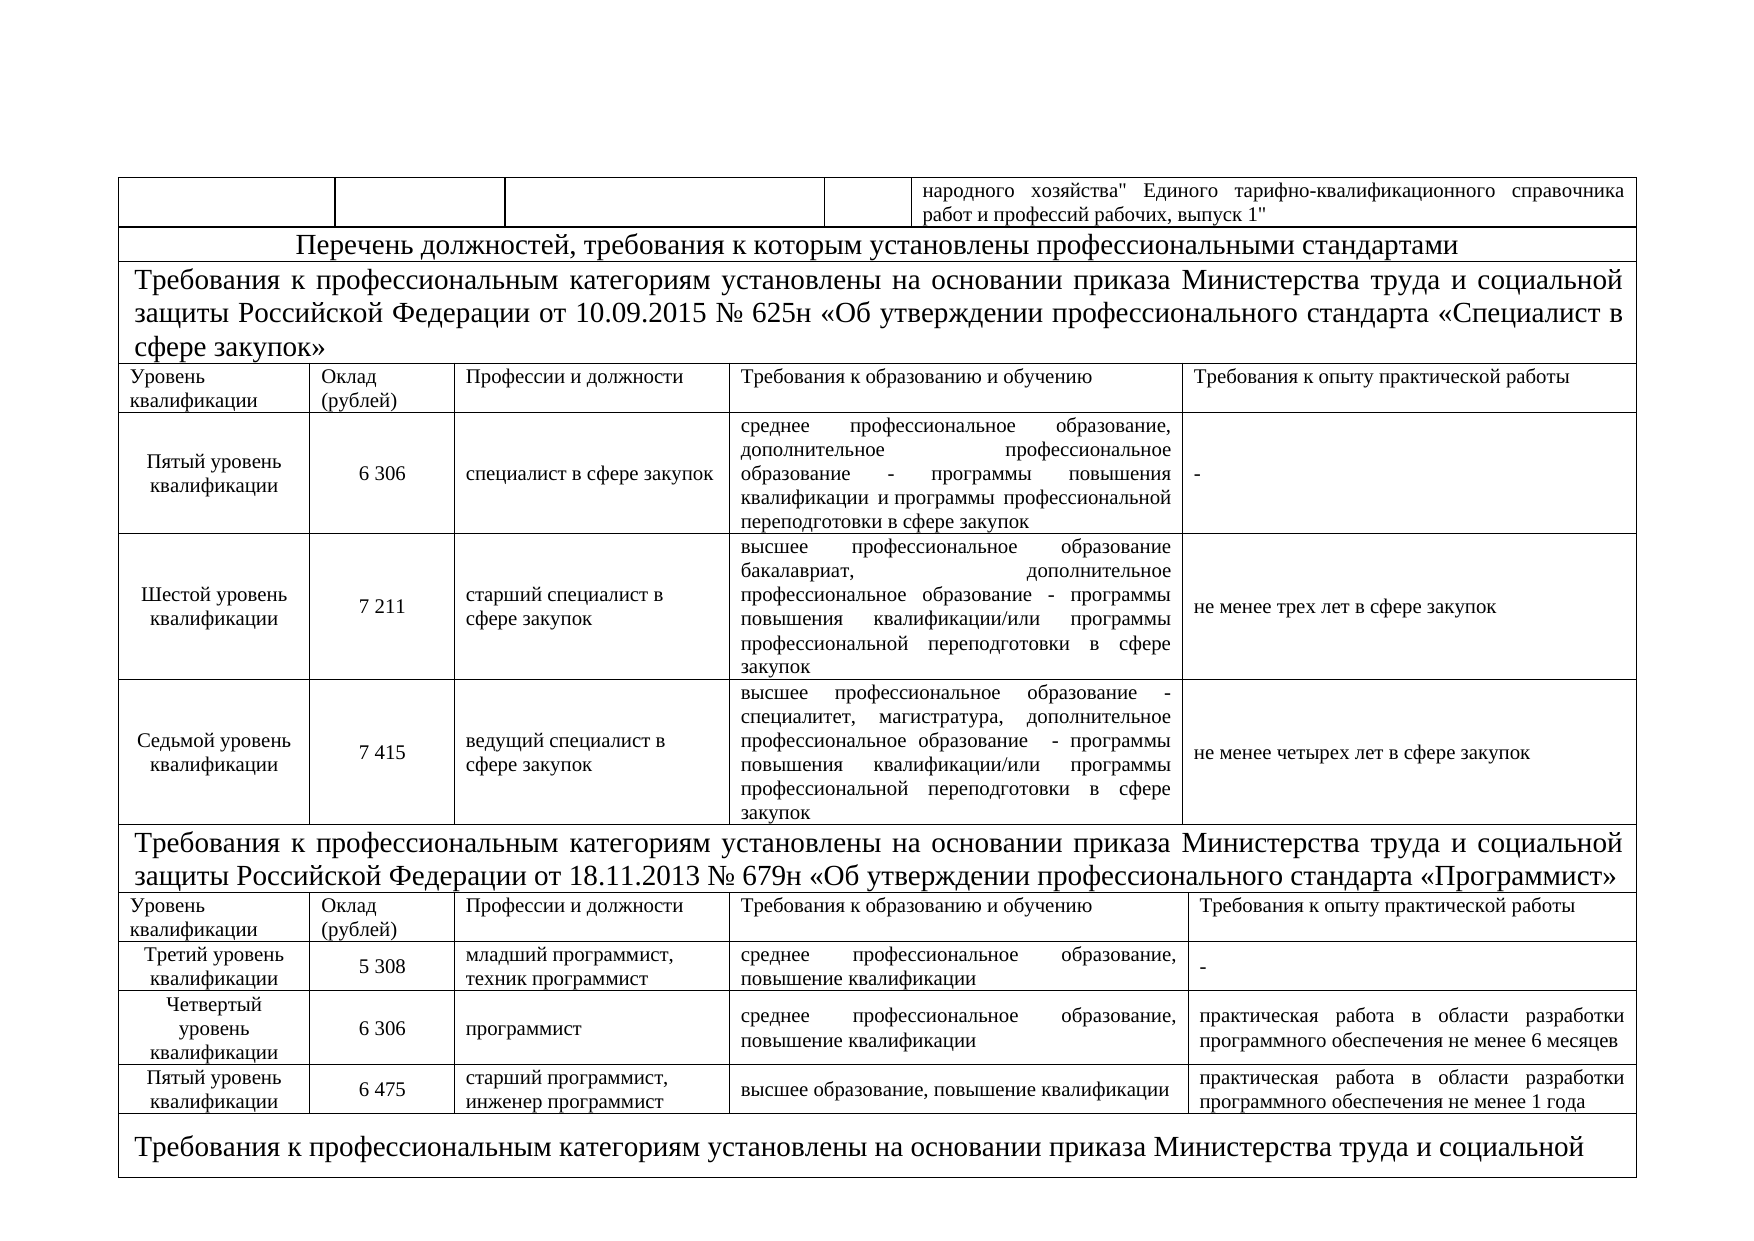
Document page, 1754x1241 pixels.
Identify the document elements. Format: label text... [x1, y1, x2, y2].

table_cell 6 475 [310, 1065, 454, 1113]
table_cell практическая работа в области разработки программного обеспечения не менее 1 года [1189, 1065, 1636, 1113]
table_cell 6 [825, 178, 911, 226]
table_cell среднее профессиональное образование, повышение квалификации [730, 991, 1188, 1064]
table_cell Перечень должностей, требования к которым установлены профессиональными стандартами [119, 228, 1636, 261]
table_cell Уровень квалификации [119, 893, 309, 941]
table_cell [506, 178, 824, 226]
table_cell Требования к профессиональным категориям установлены на основании приказа Министерства труда и социальной защиты Российской Федерации от 10.09.2015 № 625н «Об утверждении профессионального стандарта «Специалист в сфере закупок» [119, 262, 1636, 363]
table_cell Пятый уровень квалификации [119, 1065, 309, 1113]
table_cell Профессии и должности [455, 893, 729, 941]
table_cell 7 211 [310, 534, 454, 678]
table_cell практическая работа в области разработки программного обеспечения не менее 6 месяцев [1189, 991, 1636, 1064]
table_cell программист [455, 991, 729, 1064]
table_cell старший программист, инженер программист [455, 1065, 729, 1113]
table_cell Шестой уровень квалификации [119, 534, 309, 678]
table_cell не менее четырех лет в сфере закупок [1183, 680, 1636, 824]
table_cell Требования к опыту практической работы [1183, 364, 1636, 412]
table_cell высшее профессиональное образование - специалитет, магистратура, дополнительное профессиональное образование - программы повышения квалификации/или программы профессиональной переподготовки в сфере закупок [730, 680, 1182, 824]
table_cell Оклад (рублей) [310, 364, 454, 412]
table_cell Четвертый уровень квалификации [119, 991, 309, 1064]
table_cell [119, 1114, 1636, 1177]
table_cell не менее трех лет в сфере закупок [1183, 534, 1636, 678]
table_cell Профессии и должности [455, 364, 729, 412]
table_cell Пятый уровень квалификации [119, 413, 309, 533]
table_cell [912, 178, 1636, 226]
table_cell - [1189, 942, 1636, 990]
table_cell - [1183, 413, 1636, 533]
table_cell младший программист, техник программист [455, 942, 729, 990]
table_cell среднее профессиональное образование, дополнительное профессиональное образование - программы повышения квалификации и программы профессиональной переподготовки в сфере закупок [730, 413, 1182, 533]
table_cell 6 306 [310, 991, 454, 1064]
table_cell 5 308 [310, 942, 454, 990]
table_cell высшее профессиональное образование бакалавриат, дополнительное профессиональное образование - программы повышения квалификации/или программы профессиональной переподготовки в сфере закупок [730, 534, 1182, 678]
table_cell среднее профессиональное образование, повышение квалификации [730, 942, 1188, 990]
table_cell специалист в сфере закупок [455, 413, 729, 533]
table_cell старший специалист в сфере закупок [455, 534, 729, 678]
table_cell высшее образование, повышение квалификации [730, 1065, 1188, 1113]
table_cell Требования к профессиональным категориям установлены на основании приказа Министерства труда и социальной защиты Российской Федерации от 18.11.2013 № 679н «Об утверждении профессионального стандарта «Программист» [119, 825, 1636, 892]
table_cell Оклад (рублей) [310, 893, 454, 941]
table_cell 7 415 [310, 680, 454, 824]
table_cell Требования к опыту практической работы [1189, 893, 1636, 941]
table_cell Третий уровень квалификации [119, 942, 309, 990]
table_cell Седьмой уровень квалификации [119, 680, 309, 824]
table_cell Требования к образованию и обучению [730, 893, 1188, 941]
table_cell Требования к образованию и обучению [730, 364, 1182, 412]
table_cell Уровень квалификации [119, 364, 309, 412]
table_cell 6 306 [310, 413, 454, 533]
table_cell ведущий специалист в сфере закупок [455, 680, 729, 824]
